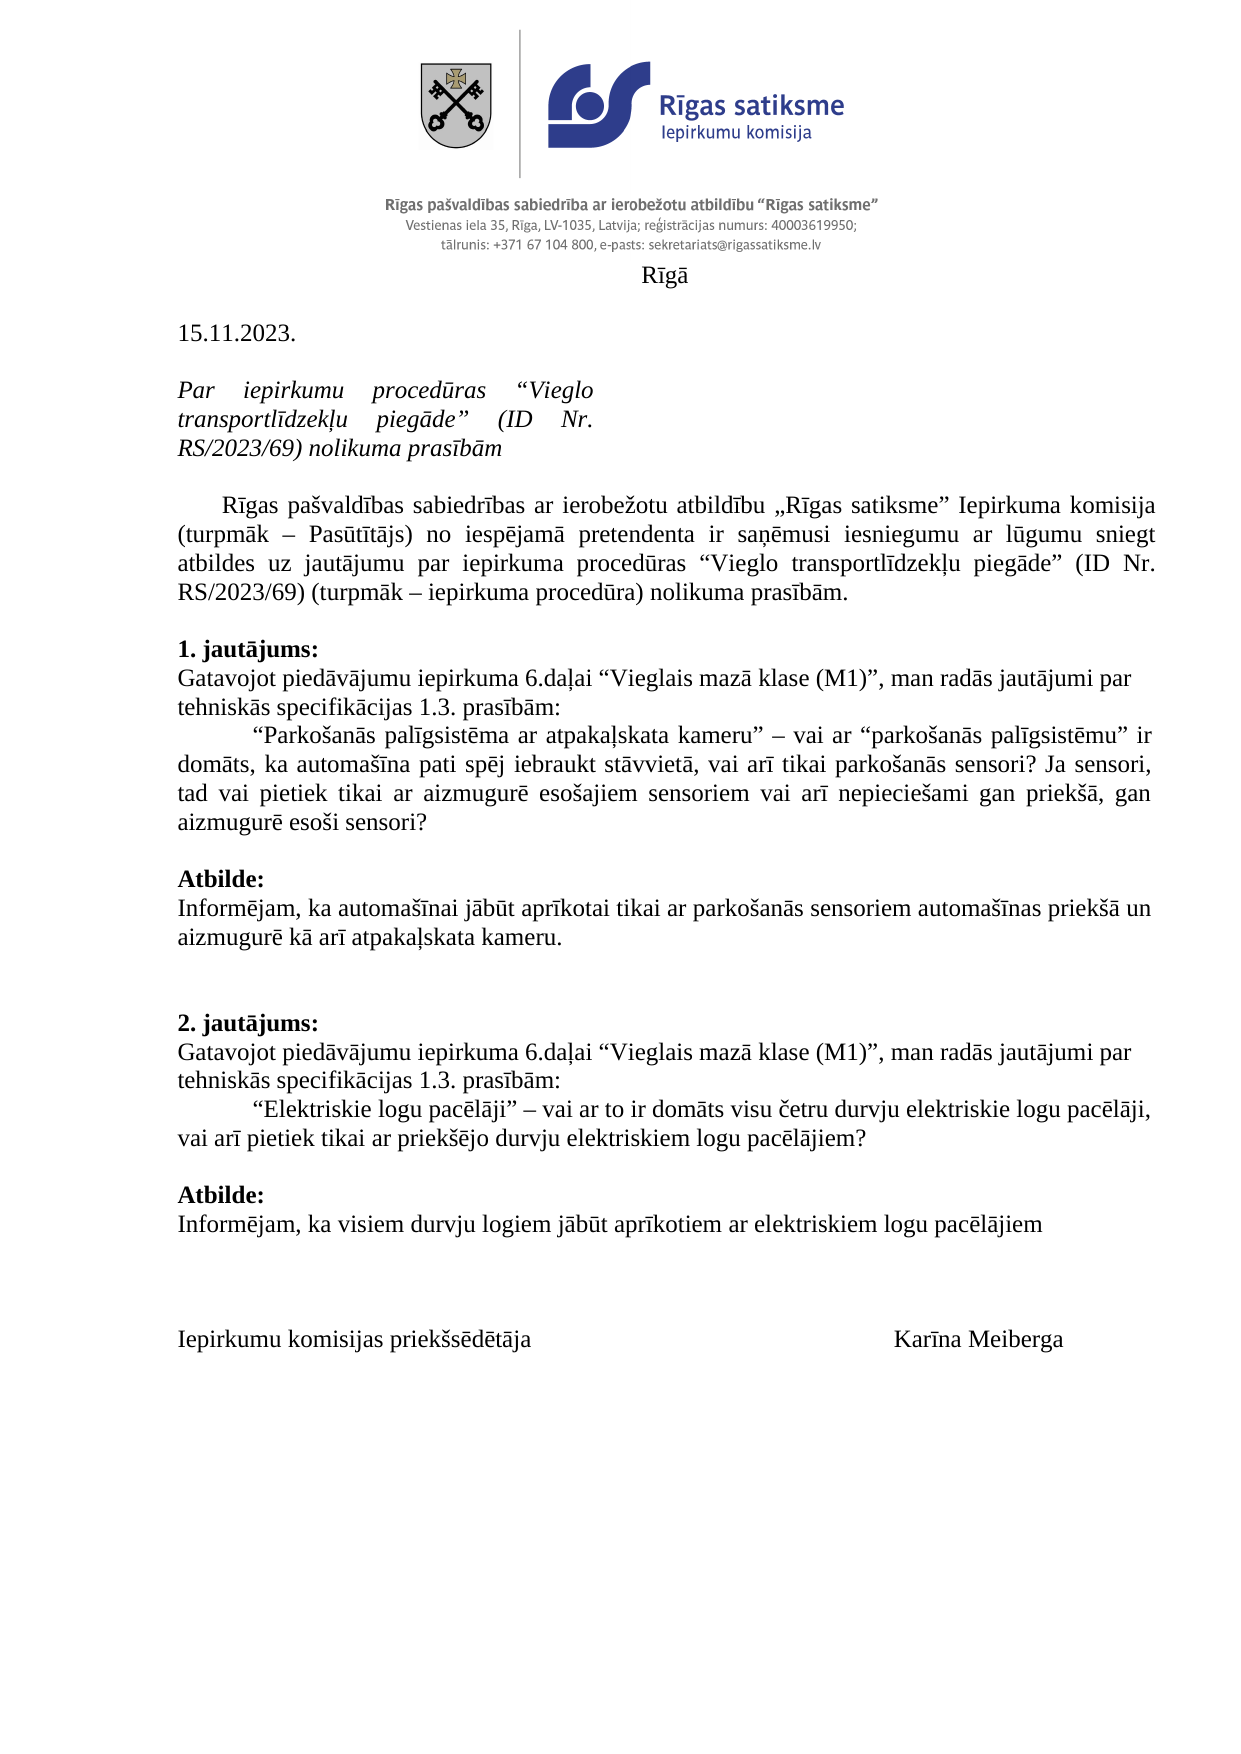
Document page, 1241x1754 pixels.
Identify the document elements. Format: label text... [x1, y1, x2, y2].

text Gatavojot piedāvājumu iepirkuma 6.daļai “Vieglais mazā klase (M1)”, man radās jautājumi par tehniskās specifikācijas 1.3. prasībām: [177, 1037, 1152, 1094]
text 2. jautājums: [177, 1008, 1157, 1037]
text Par iepirkumu procedūras “Vieglo transportlīdzekļu piegāde” (ID Nr. RS/2023/69) nolikuma prasībām [177, 375, 596, 462]
text Atbilde: [177, 864, 1157, 893]
text Atbilde: [177, 1180, 1157, 1209]
text “Parkošanās palīgsistēma ar atpakaļskata kameru” – vai ar “parkošanās palīgsistēmu” ir domāts, ka automašīna pati spēj iebraukt stāvvietā, vai arī tikai parkošanās sensori? Ja sensori, tad vai pietiek tikai ar aizmugurē esošajiem sensoriem vai arī nepieciešami gan priekšā, gan aizmugurē esoši sensori? [177, 720, 1152, 835]
picture [177, 0, 1085, 261]
text Gatavojot piedāvājumu iepirkuma 6.daļai “Vieglais mazā klase (M1)”, man radās jautājumi par tehniskās specifikācijas 1.3. prasībām: [177, 663, 1152, 720]
text Informējam, ka visiem durvju logiem jābūt aprīkotiem ar elektriskiem logu pacēlājiem [177, 1209, 1152, 1238]
text Iepirkumu komisijas priekšsēdētāja Karīna Meiberga [177, 1324, 1157, 1353]
text Informējam, ka automašīnai jābūt aprīkotai tikai ar parkošanās sensoriem automašīnas priekšā un aizmugurē kā arī atpakaļskata kameru. [177, 893, 1152, 950]
text 1. jautājums: [177, 634, 1157, 663]
text “Elektriskie logu pacēlāji” – vai ar to ir domāts visu četru durvju elektriskie logu pacēlāji, vai arī pietiek tikai ar priekšējo durvju elektriskiem logu pacēlājiem? [177, 1094, 1152, 1152]
text Rīgas pašvaldības sabiedrības ar ierobežotu atbildību „Rīgas satiksme” Iepirkuma komisija (turpmāk – Pasūtītājs) no iespējamā pretendenta ir saņēmusi iesniegumu ar lūgumu sniegt atbildes uz jautājumu par iepirkuma procedūras “Vieglo transportlīdzekļu piegāde” (ID Nr. RS/2023/69) (turpmāk – iepirkuma procedūra) nolikuma prasībām. [177, 490, 1157, 605]
